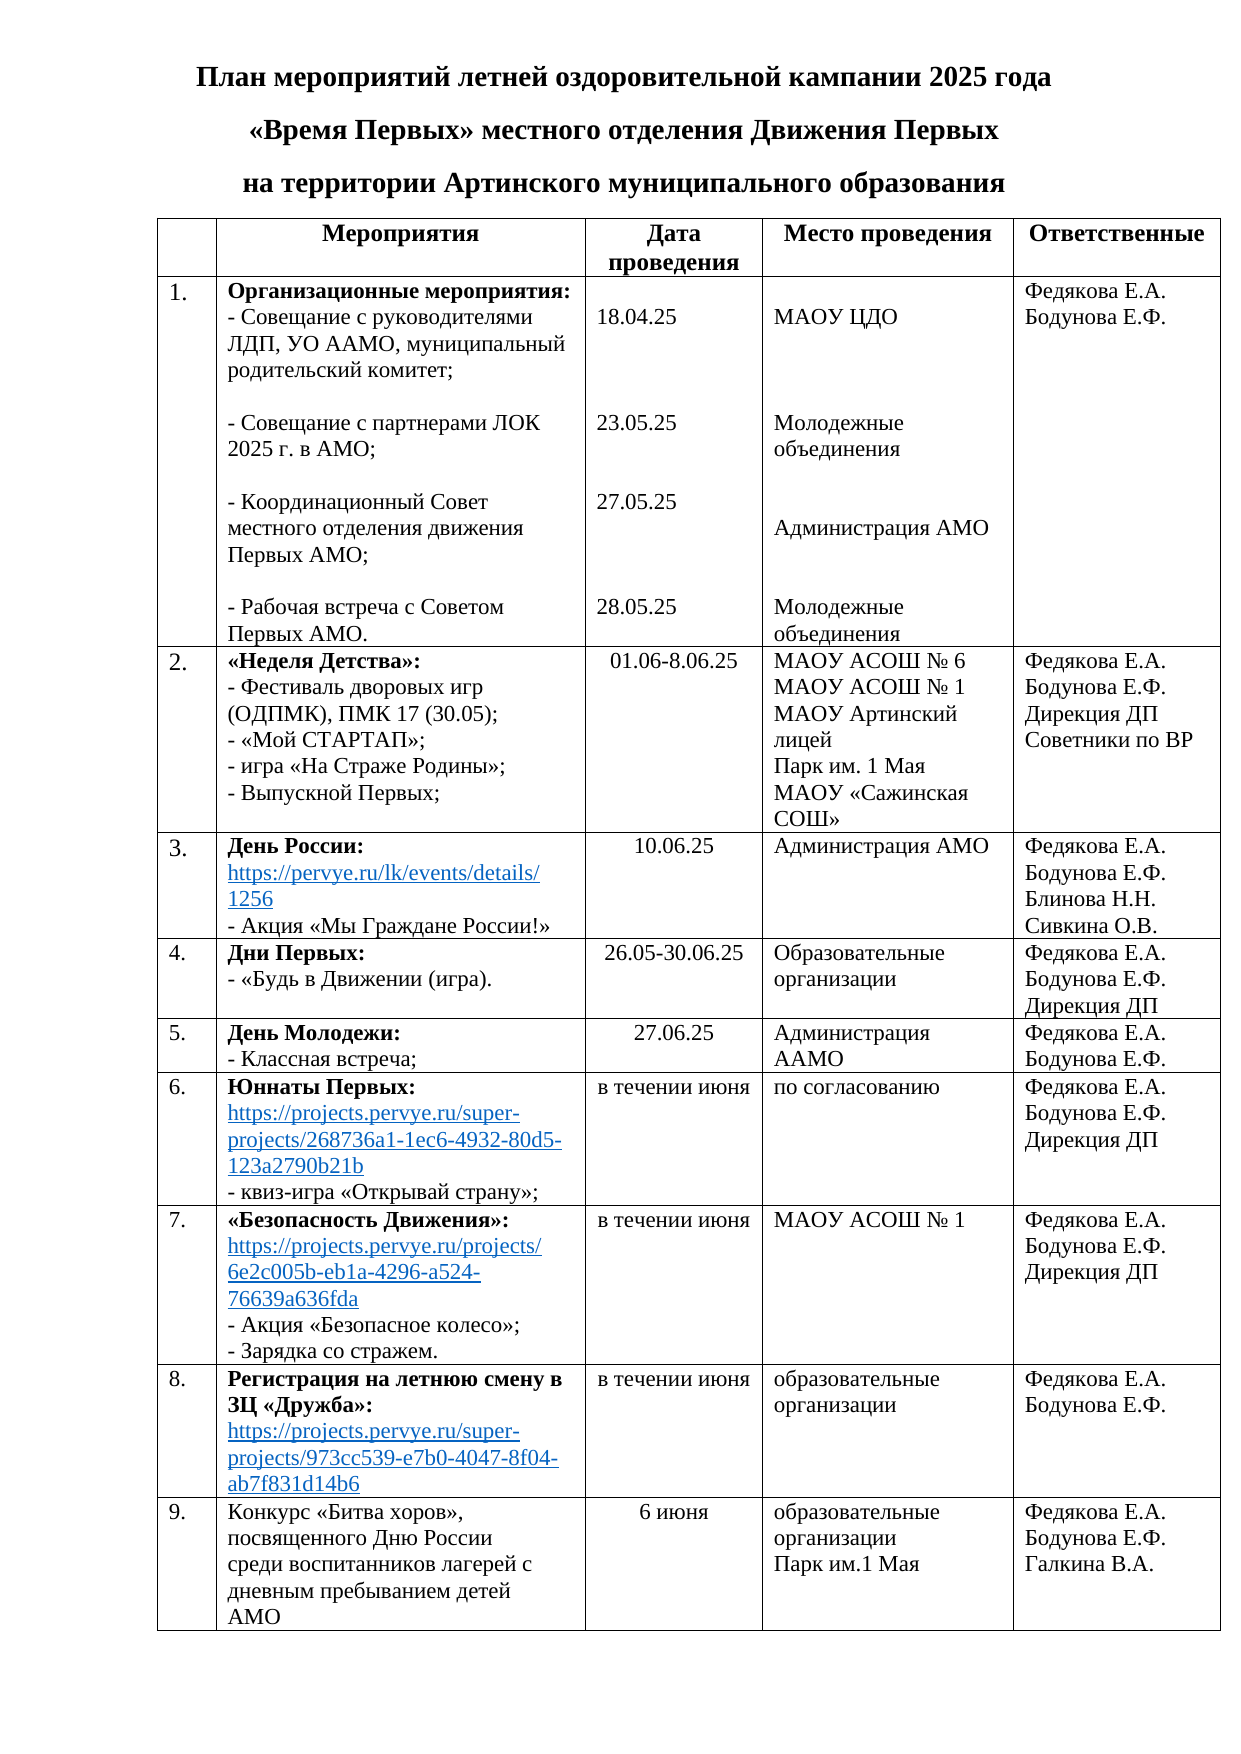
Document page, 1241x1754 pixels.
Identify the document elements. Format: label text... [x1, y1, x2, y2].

table_cell Образовательные организации [763, 939, 1013, 1018]
table_cell в течении июня [586, 1073, 762, 1205]
table_cell МАОУ АСОШ № 1 [763, 1206, 1013, 1364]
table_cell образовательные организации [763, 1365, 1013, 1497]
table_cell 3. [158, 833, 216, 938]
table_cell Федякова Е.А. Бодунова Е.Ф. [1014, 277, 1220, 646]
table_header Ответственные [1014, 219, 1220, 276]
table_cell 27.06.25 [586, 1019, 762, 1072]
table_cell 6 июня [586, 1498, 762, 1629]
table_cell 6. [158, 1073, 216, 1205]
table_cell День Молодежи: - Классная встреча; [217, 1019, 585, 1072]
text «Время Первых» местного отделения Движения Первых [157, 112, 1090, 145]
table_cell «Безопасность Движения»: https://projects.pervye.ru/projects/6e2c005b-eb1a-4296-a524-76639a636fda - Акция «Безопасное колесо»; - Зарядка со стражем. [217, 1206, 585, 1364]
table_cell 7. [158, 1206, 216, 1364]
table_cell День России: https://pervye.ru/lk/events/details/1256 - Акция «Мы Граждане России!» [217, 833, 585, 938]
table_cell Федякова Е.А. Бодунова Е.Ф. Галкина В.А. [1014, 1498, 1220, 1629]
table_cell 4. [158, 939, 216, 1018]
table_header [158, 219, 216, 276]
table_cell 01.06-8.06.25 [586, 647, 762, 832]
table_cell 1. [158, 277, 216, 646]
table_cell Юннаты Первых: https://projects.pervye.ru/super-projects/268736a1-1ec6-4932-80d5-123a2790b21b - квиз-игра «Открывай страну»; [217, 1073, 585, 1205]
table_cell 2. [158, 647, 216, 832]
table_cell Организационные мероприятия: - Совещание с руководителями ЛДП, УО ААМО, муниципальный родительский комитет; - Совещание с партнерами ЛОК 2025 г. в АМО; - Координационный Совет местного отделения движения Первых АМО; - Рабочая встреча с Советом Первых АМО. [217, 277, 585, 646]
table_cell Федякова Е.А. Бодунова Е.Ф. Блинова Н.Н. Сивкина О.В. [1014, 833, 1220, 938]
table_header Мероприятия [217, 219, 585, 276]
table_cell образовательные организации Парк им.1 Мая [763, 1498, 1013, 1629]
table_header Дата проведения [586, 219, 762, 276]
table_cell Федякова Е.А. Бодунова Е.Ф. Дирекция ДП [1014, 1206, 1220, 1364]
table_cell 8. [158, 1365, 216, 1497]
table_cell Федякова Е.А. Бодунова Е.Ф. Дирекция ДП Советники по ВР [1014, 647, 1220, 832]
table_cell по согласованию [763, 1073, 1013, 1205]
table_cell 5. [158, 1019, 216, 1072]
table_cell 9. [158, 1498, 216, 1629]
table_cell Федякова Е.А. Бодунова Е.Ф. Дирекция ДП [1014, 1073, 1220, 1205]
table_cell МАОУ ЦДО Молодежные объединения Администрация АМО Молодежные объединения [763, 277, 1013, 646]
table_cell Конкурс «Битва хоров», посвященного Дню России среди воспитанников лагерей с дневным пребыванием детей АМО [217, 1498, 585, 1629]
table_cell Дни Первых: - «Будь в Движении (игра). [217, 939, 585, 1018]
table_cell Регистрация на летнюю смену в ЗЦ «Дружба»: https://projects.pervye.ru/super-projects/973cc539-e7b0-4047-8f04-ab7f831d14b6 [217, 1365, 585, 1497]
table_cell «Неделя Детства»: - Фестиваль дворовых игр (ОДПМК), ПМК 17 (30.05); - «Мой СТАРТАП»; - игра «На Страже Родины»; - Выпускной Первых; [217, 647, 585, 832]
table_cell в течении июня [586, 1206, 762, 1364]
table_cell Администрация АМО [763, 833, 1013, 938]
table_cell 10.06.25 [586, 833, 762, 938]
table_cell Федякова Е.А. Бодунова Е.Ф. Дирекция ДП [1014, 939, 1220, 1018]
table_cell МАОУ АСОШ № 6 МАОУ АСОШ № 1 МАОУ Артинский лицей Парк им. 1 Мая МАОУ «Сажинская СОШ» [763, 647, 1013, 832]
text на территории Артинского муниципального образования [157, 165, 1090, 198]
text План мероприятий летней оздоровительной кампании 2025 года [157, 59, 1090, 93]
table_cell 26.05-30.06.25 [586, 939, 762, 1018]
table_cell Администрация ААМО [763, 1019, 1013, 1072]
table_cell в течении июня [586, 1365, 762, 1497]
table_header Место проведения [763, 219, 1013, 276]
table_cell Федякова Е.А. Бодунова Е.Ф. [1014, 1019, 1220, 1072]
table_cell 18.04.25 23.05.25 27.05.25 28.05.25 [586, 277, 762, 646]
table_cell Федякова Е.А. Бодунова Е.Ф. [1014, 1365, 1220, 1497]
